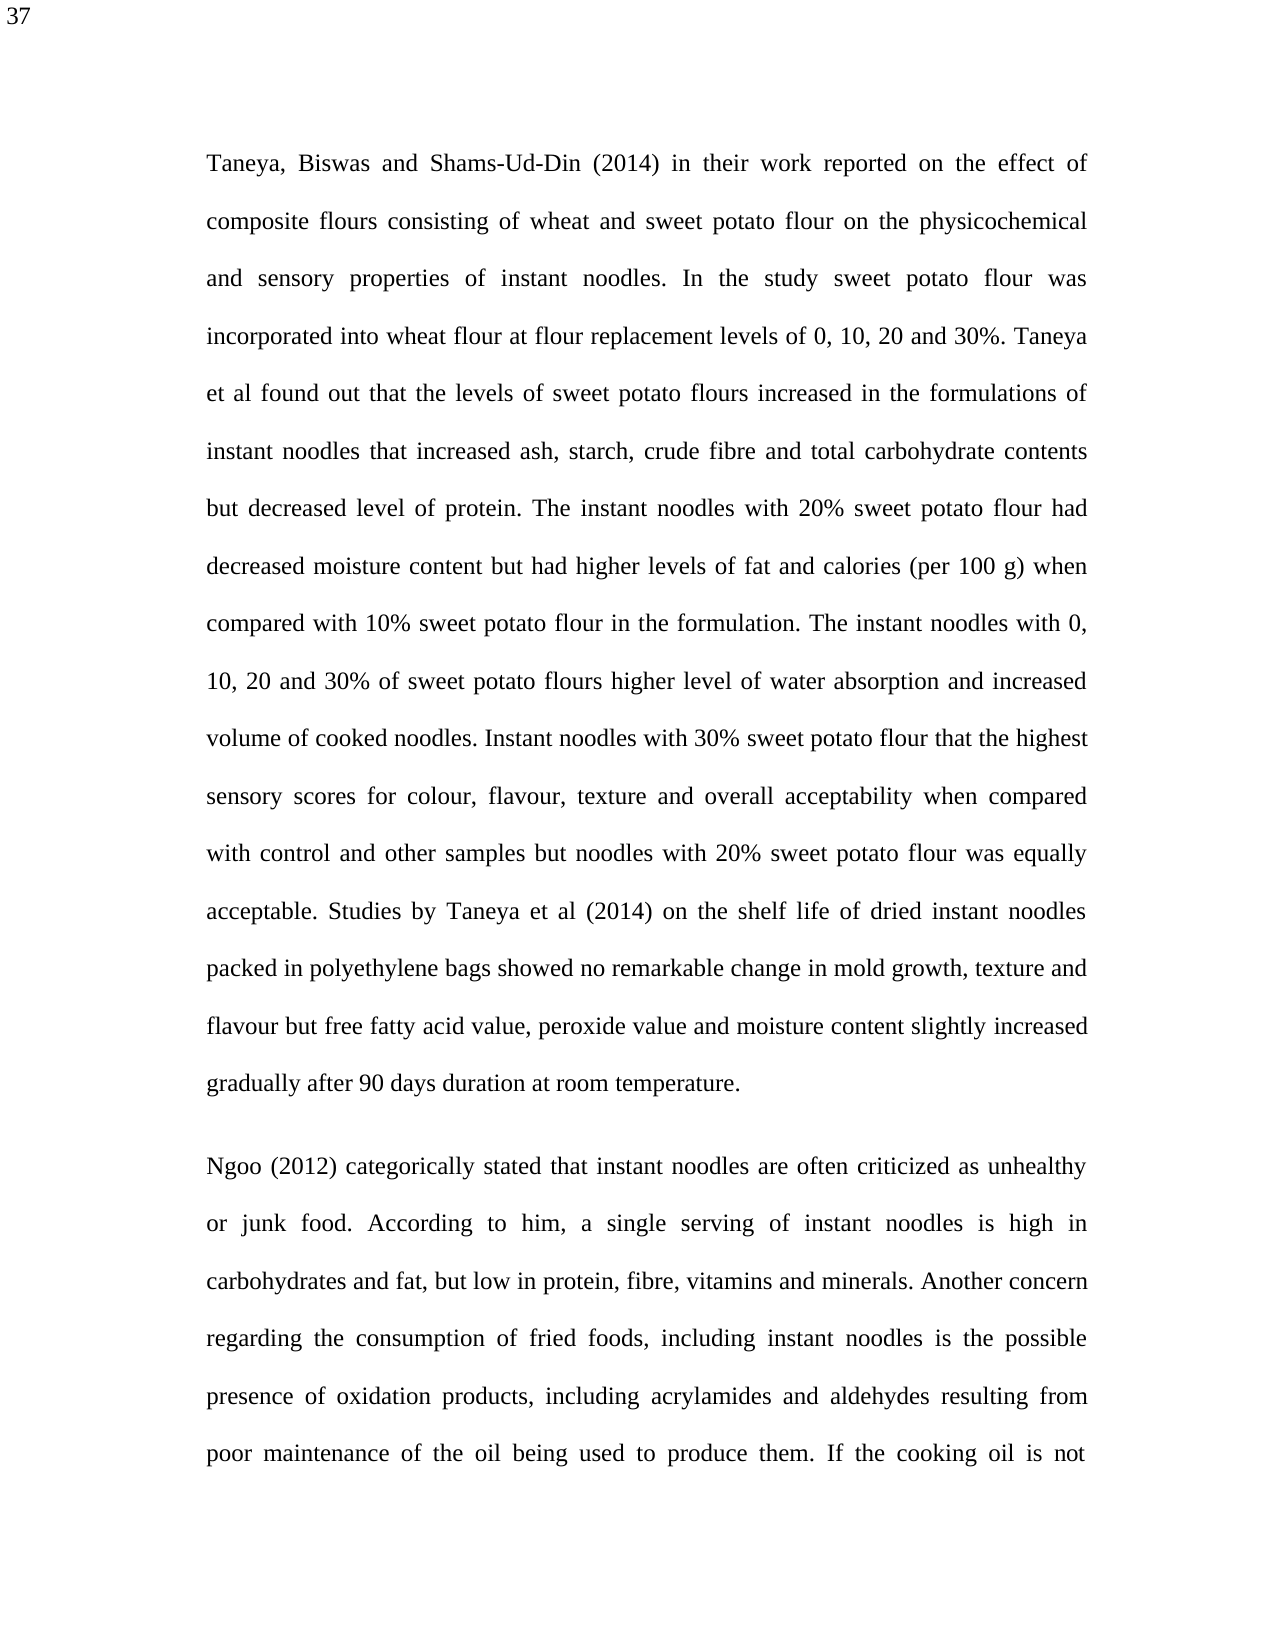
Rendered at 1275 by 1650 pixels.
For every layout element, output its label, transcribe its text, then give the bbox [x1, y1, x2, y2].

text Ngoo (2012) categorically stated that instant noodles are often criticized as unhealthy or junk food. According to him, a single serving of instant noodles is high in carbohydrates and fat, but low in protein, fibre, vitamins and minerals. Another concern regarding the consumption of fried foods, including instant noodles is the possible presence of oxidation products, including acrylamides and aldehydes resulting from poor maintenance of the oil being used to produce them. If the cooking oil is not [206, 1151, 1088, 1467]
text Taneya, Biswas and Shams-Ud-Din (2014) in their work reported on the effect of composite flours consisting of wheat and sweet potato flour on the physicochemical and sensory properties of instant noodles. In the study sweet potato flour was incorporated into wheat flour at flour replacement levels of 0, 10, 20 and 30%. Taneya et al found out that the levels of sweet potato flours increased in the formulations of instant noodles that increased ash, starch, crude fibre and total carbohydrate contents but decreased level of protein. The instant noodles with 20% sweet potato flour had decreased moisture content but had higher levels of fat and calories (per 100 g) when compared with 10% sweet potato flour in the formulation. The instant noodles with 0, 10, 20 and 30% of sweet potato flours higher level of water absorption and increased volume of cooked noodles. Instant noodles with 30% sweet potato flour that the highest sensory scores for colour, flavour, texture and overall acceptability when compared with control and other samples but noodles with 20% sweet potato flour was equally acceptable. Studies by Taneya et al (2014) on the shelf life of dried instant noodles packed in polyethylene bags showed no remarkable change in mold growth, texture and flavour but free fatty acid value, peroxide value and moisture content slightly increased gradually after 90 days duration at room temperature. [206, 148, 1088, 1097]
